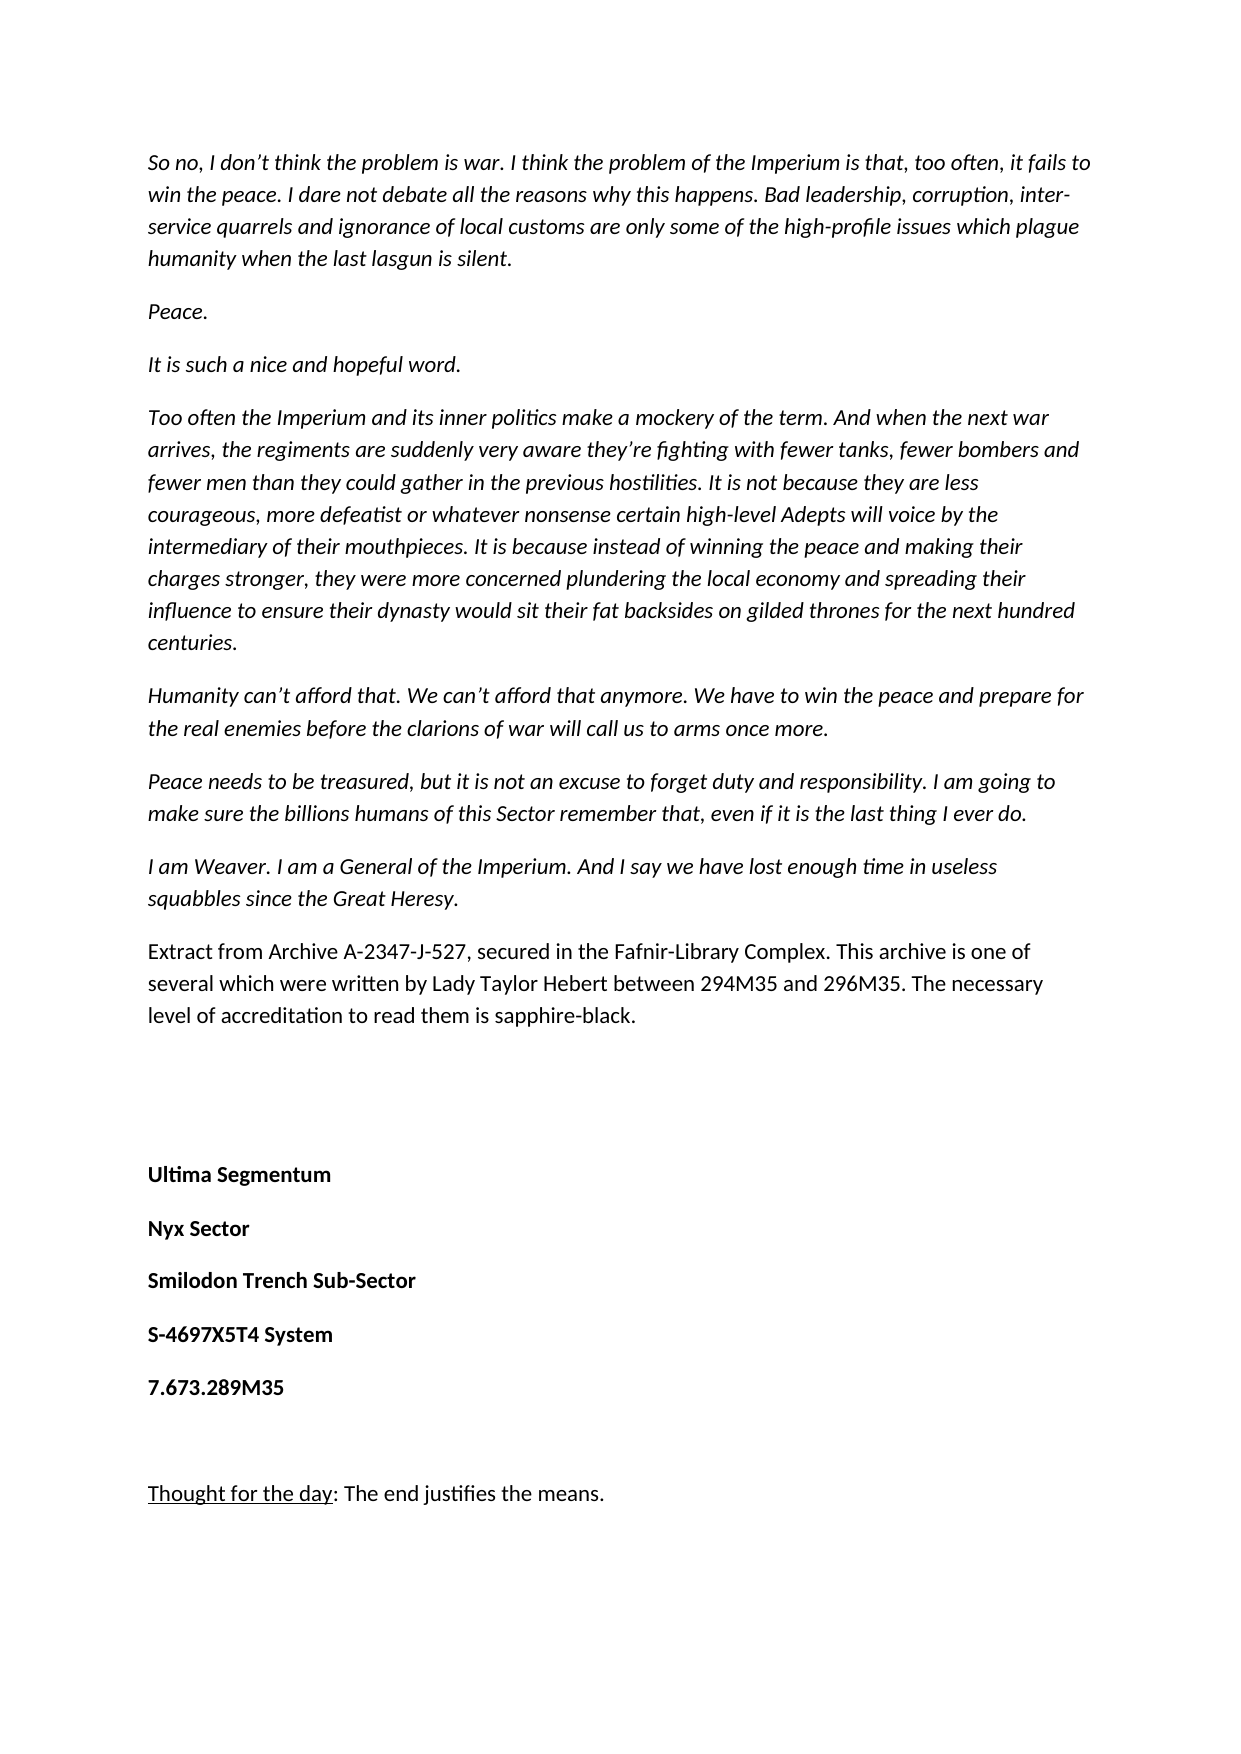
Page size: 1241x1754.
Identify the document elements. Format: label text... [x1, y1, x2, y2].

text Ultima Segmentum [148, 1161, 1093, 1189]
text So no, I don’t think the problem is war. I think the problem of the Imperium is that, too often, it fails to win the peace. I dare not debate all the reasons why this happens. Bad leadership, corruption, inter-service quarrels and ignorance of local customs are only some of the high-profile issues which plague humanity when the last lasgun is silent. [148, 148, 1093, 272]
text S-4697X5T4 System [148, 1320, 1093, 1348]
text Peace needs to be treasured, but it is not an excuse to forget duty and responsibility. I am going to make sure the billions humans of this Sector remember that, even if it is the last thing I ever do. [148, 767, 1093, 827]
text 7.673.289M35 [148, 1373, 1093, 1401]
text Nyx Sector [148, 1214, 1093, 1242]
text Extract from Archive A-2347-J-527, secured in the Fafnir-Library Complex. This archive is one of several which were written by Lady Taylor Hebert between 294M35 and 296M35. The necessary level of accreditation to read them is sapphire-black. [148, 937, 1093, 1029]
text I am Weaver. I am a General of the Imperium. And I say we have lost enough time in useless squabbles since the Great Heresy. [148, 852, 1093, 912]
text It is such a nice and hopeful word. [148, 350, 1093, 378]
text Thought for the day: The end justifies the means. [148, 1479, 1093, 1507]
text Too often the Imperium and its inner politics make a mockery of the term. And when the next war arrives, the regiments are suddenly very aware they’re fighting with fewer tanks, fewer bombers and fewer men than they could gather in the previous hostilities. It is not because they are less courageous, more defeatist or whatever nonsense certain high-level Adepts will voice by the intermediary of their mouthpieces. It is because instead of winning the peace and making their charges stronger, they were more concerned plundering the local economy and spreading their influence to ensure their dynasty would sit their fat backsides on gilded thrones for the next hundred centuries. [148, 403, 1093, 657]
text Humanity can’t afford that. We can’t afford that anymore. We have to win the peace and prepare for the real enemies before the clarions of war will call us to arms once more. [148, 682, 1093, 742]
text Peace. [148, 297, 1093, 325]
text Smilodon Trench Sub-Sector [148, 1267, 1093, 1295]
